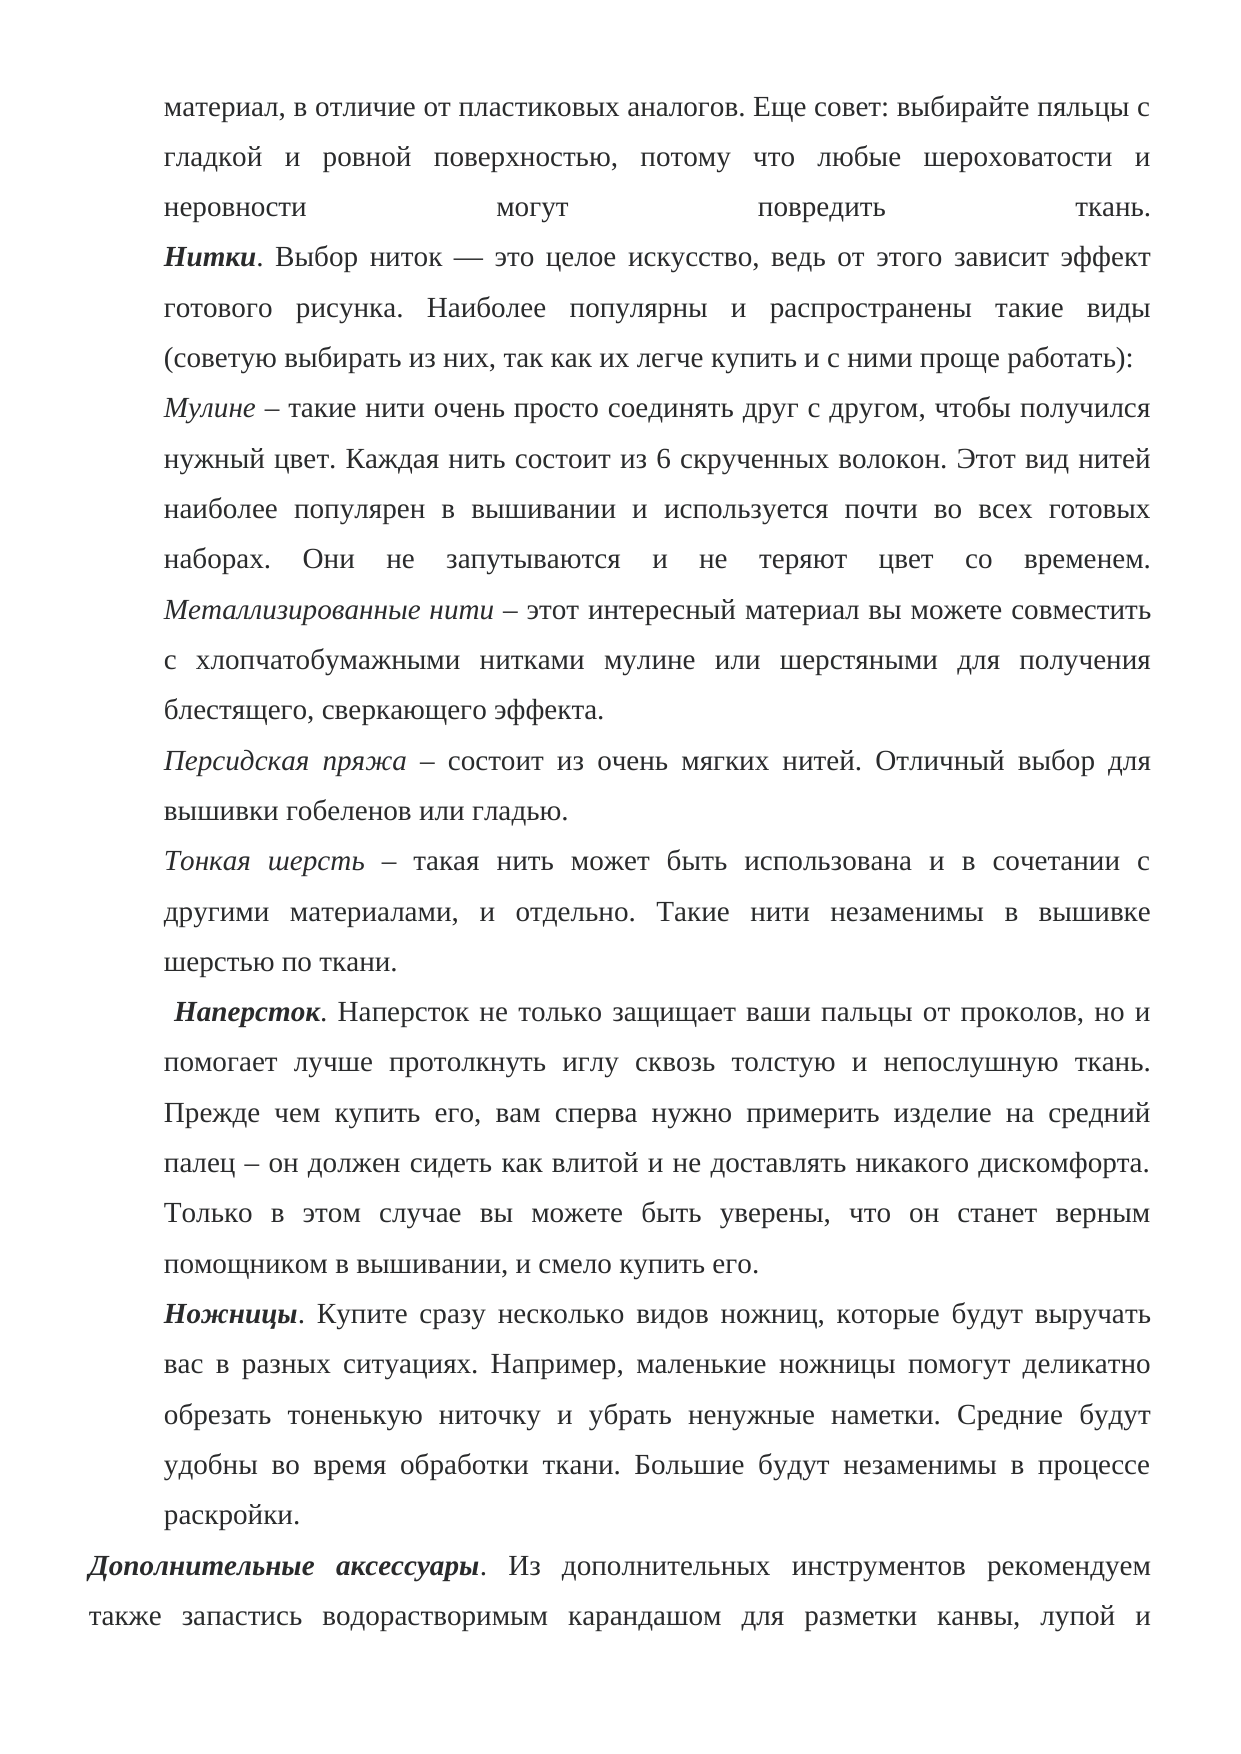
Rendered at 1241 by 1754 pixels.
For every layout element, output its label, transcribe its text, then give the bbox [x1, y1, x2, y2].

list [164, 89, 1152, 374]
list Персидская пряжа – состоит из очень мягких нитей. Отличный выбор для вышивки гобеленов или гладью. [164, 743, 1152, 827]
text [89, 1548, 1152, 1632]
list Ножницы. Купите сразу несколько видов ножниц, которые будут выручать вас в разных ситуациях. Например, маленькие ножницы помогут деликатно обрезать тоненькую ниточку и убрать ненужные наметки. Средние будут удобны во время обработки ткани. Большие будут незаменимы в процессе раскройки. [164, 1296, 1152, 1531]
list Тонкая шерсть – такая нить может быть использована и в сочетании с другими материалами, и отдельно. Такие нити незаменимы в вышивке шерстью по ткани. [164, 843, 1152, 977]
list Мулине – такие нити очень просто соединять друг с другом, чтобы получился нужный цвет. Каждая нить состоит из 6 скрученных волокон. Этот вид нитей наиболее популярен в вышивании и используется почти во всех готовых наборах. Они не запутываются и не теряют цвет со временем. Металлизированные нити – этот интересный материал вы можете совместить с хлопчатобумажными нитками мулине или шерстяными для получения блестящего, сверкающего эффекта. [164, 391, 1152, 726]
list Наперсток. Наперсток не только защищает ваши пальцы от проколов, но и помогает лучше протолкнуть иглу сквозь толстую и непослушную ткань. Прежде чем купить его, вам сперва нужно примерить изделие на средний палец – он должен сидеть как влитой и не доставлять никакого дискомфорта. Только в этом случае вы можете быть уверены, что он станет верным помощником в вышивании, и смело купить его. [164, 994, 1152, 1279]
